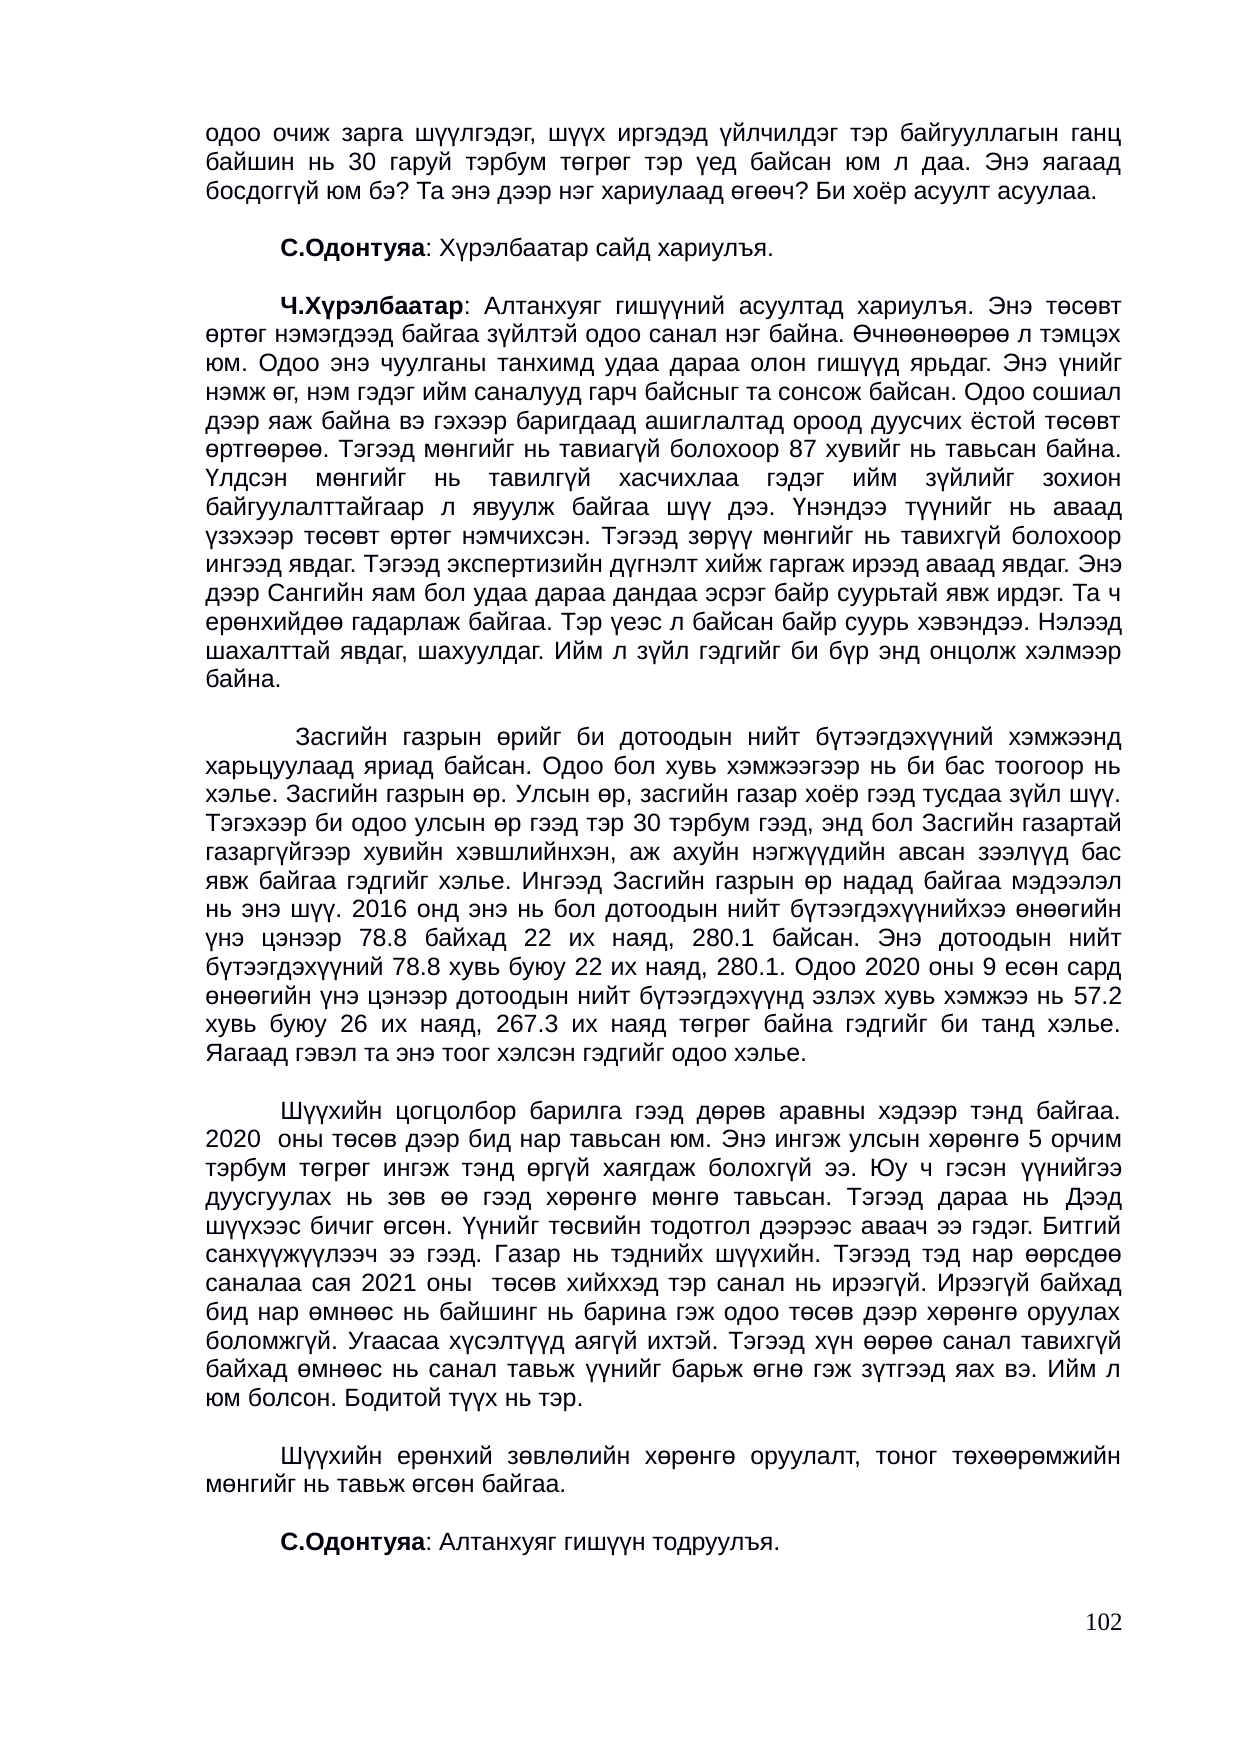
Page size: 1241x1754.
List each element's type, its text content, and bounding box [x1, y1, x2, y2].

text Ч.Хүрэлбаатар: Алтанхуяг гишүүний асуултад хариулъя. Энэ төсөвт өртөг нэмэгдээд байгаа зүйлтэй одоо санал нэг байна. Өчнөөнөөрөө л тэмцэх юм. Одоо энэ чуулганы танхимд удаа дараа олон гишүүд ярьдаг. Энэ үнийг нэмж өг, нэм гэдэг ийм саналууд гарч байсныг та сонсож байсан. Одоо сошиал дээр яаж байна вэ гэхээр баригдаад ашиглалтад ороод дуусчих ёстой төсөвт өртгөөрөө. Тэгээд мөнгийг нь тавиагүй болохоор 87 хувийг нь тавьсан байна. Үлдсэн мөнгийг нь тавилгүй хасчихлаа гэдэг ийм зүйлийг зохион байгуулалттайгаар л явуулж байгаа шүү дээ. Үнэндээ түүнийг нь аваад үзэхээр төсөвт өртөг нэмчихсэн. Тэгээд зөрүү мөнгийг нь тавихгүй болохоор ингээд явдаг. Тэгээд экспертизийн дүгнэлт хийж гаргаж ирээд аваад явдаг. Энэ дээр Сангийн яам бол удаа дараа дандаа эсрэг байр суурьтай явж ирдэг. Та ч ерөнхийдөө гадарлаж байгаа. Тэр үеэс л байсан байр суурь хэвэндээ. Нэлээд шахалттай явдаг, шахуулдаг. Ийм л зүйл гэдгийг би бүр энд онцолж хэлмээр байна. [205, 291, 1122, 693]
text С.Одонтуяа: Алтанхуяг гишүүн тодруулъя. [205, 1527, 1122, 1556]
text Шүүхийн цогцолбор барилга гээд дөрөв аравны хэдээр тэнд байгаа. 2020 оны төсөв дээр бид нар тавьсан юм. Энэ ингэж улсын хөрөнгө 5 орчим тэрбум төгрөг ингэж тэнд өргүй хаягдаж болохгүй ээ. Юу ч гэсэн үүнийгээ дуусгуулах нь зөв өө гээд хөрөнгө мөнгө тавьсан. Тэгээд дараа нь Дээд шүүхээс бичиг өгсөн. Үүнийг төсвийн тодотгол дээрээс аваач ээ гэдэг. Битгий санхүүжүүлээч ээ гээд. Газар нь тэднийх шүүхийн. Тэгээд тэд нар өөрсдөө саналаа сая 2021 оны төсөв хийххэд тэр санал нь ирээгүй. Ирээгүй байхад бид нар өмнөөс нь байшинг нь барина гэж одоо төсөв дээр хөрөнгө оруулах боломжгүй. Угаасаа хүсэлтүүд аягүй ихтэй. Тэгээд хүн өөрөө санал тавихгүй байхад өмнөөс нь санал тавьж үүнийг барьж өгнө гэж зүтгээд яах вэ. Ийм л юм болсон. Бодитой түүх нь тэр. [205, 1096, 1122, 1412]
text Засгийн газрын өрийг би дотоодын нийт бүтээгдэхүүний хэмжээнд харьцуулаад яриад байсан. Одоо бол хувь хэмжээгээр нь би бас тоогоор нь хэлье. Засгийн газрын өр. Улсын өр, засгийн газар хоёр гээд тусдаа зүйл шүү. Тэгэхээр би одоо улсын өр гээд тэр 30 тэрбум гээд, энд бол Засгийн газартай газаргүйгээр хувийн хэвшлийнхэн, аж ахуйн нэгжүүдийн авсан зээлүүд бас явж байгаа гэдгийг хэлье. Ингээд Засгийн газрын өр надад байгаа мэдээлэл нь энэ шүү. 2016 онд энэ нь бол дотоодын нийт бүтээгдэхүүнийхээ өнөөгийн үнэ цэнээр 78.8 байхад 22 их наяд, 280.1 байсан. Энэ дотоодын нийт бүтээгдэхүүний 78.8 хувь буюу 22 их наяд, 280.1. Одоо 2020 оны 9 есөн сард өнөөгийн үнэ цэнээр дотоодын нийт бүтээгдэхүүнд эзлэх хувь хэмжээ нь 57.2 хувь буюу 26 их наяд, 267.3 их наяд төгрөг байна гэдгийг би танд хэлье. Яагаад гэвэл та энэ тоог хэлсэн гэдгийг одоо хэлье. [205, 722, 1122, 1067]
text С.Одонтуяа: Хүрэлбаатар сайд хариулъя. [205, 233, 1122, 262]
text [205, 118, 1122, 204]
text Шүүхийн ерөнхий зөвлөлийн хөрөнгө оруулалт, тоног төхөөрөмжийн мөнгийг нь тавьж өгсөн байгаа. [205, 1441, 1122, 1498]
